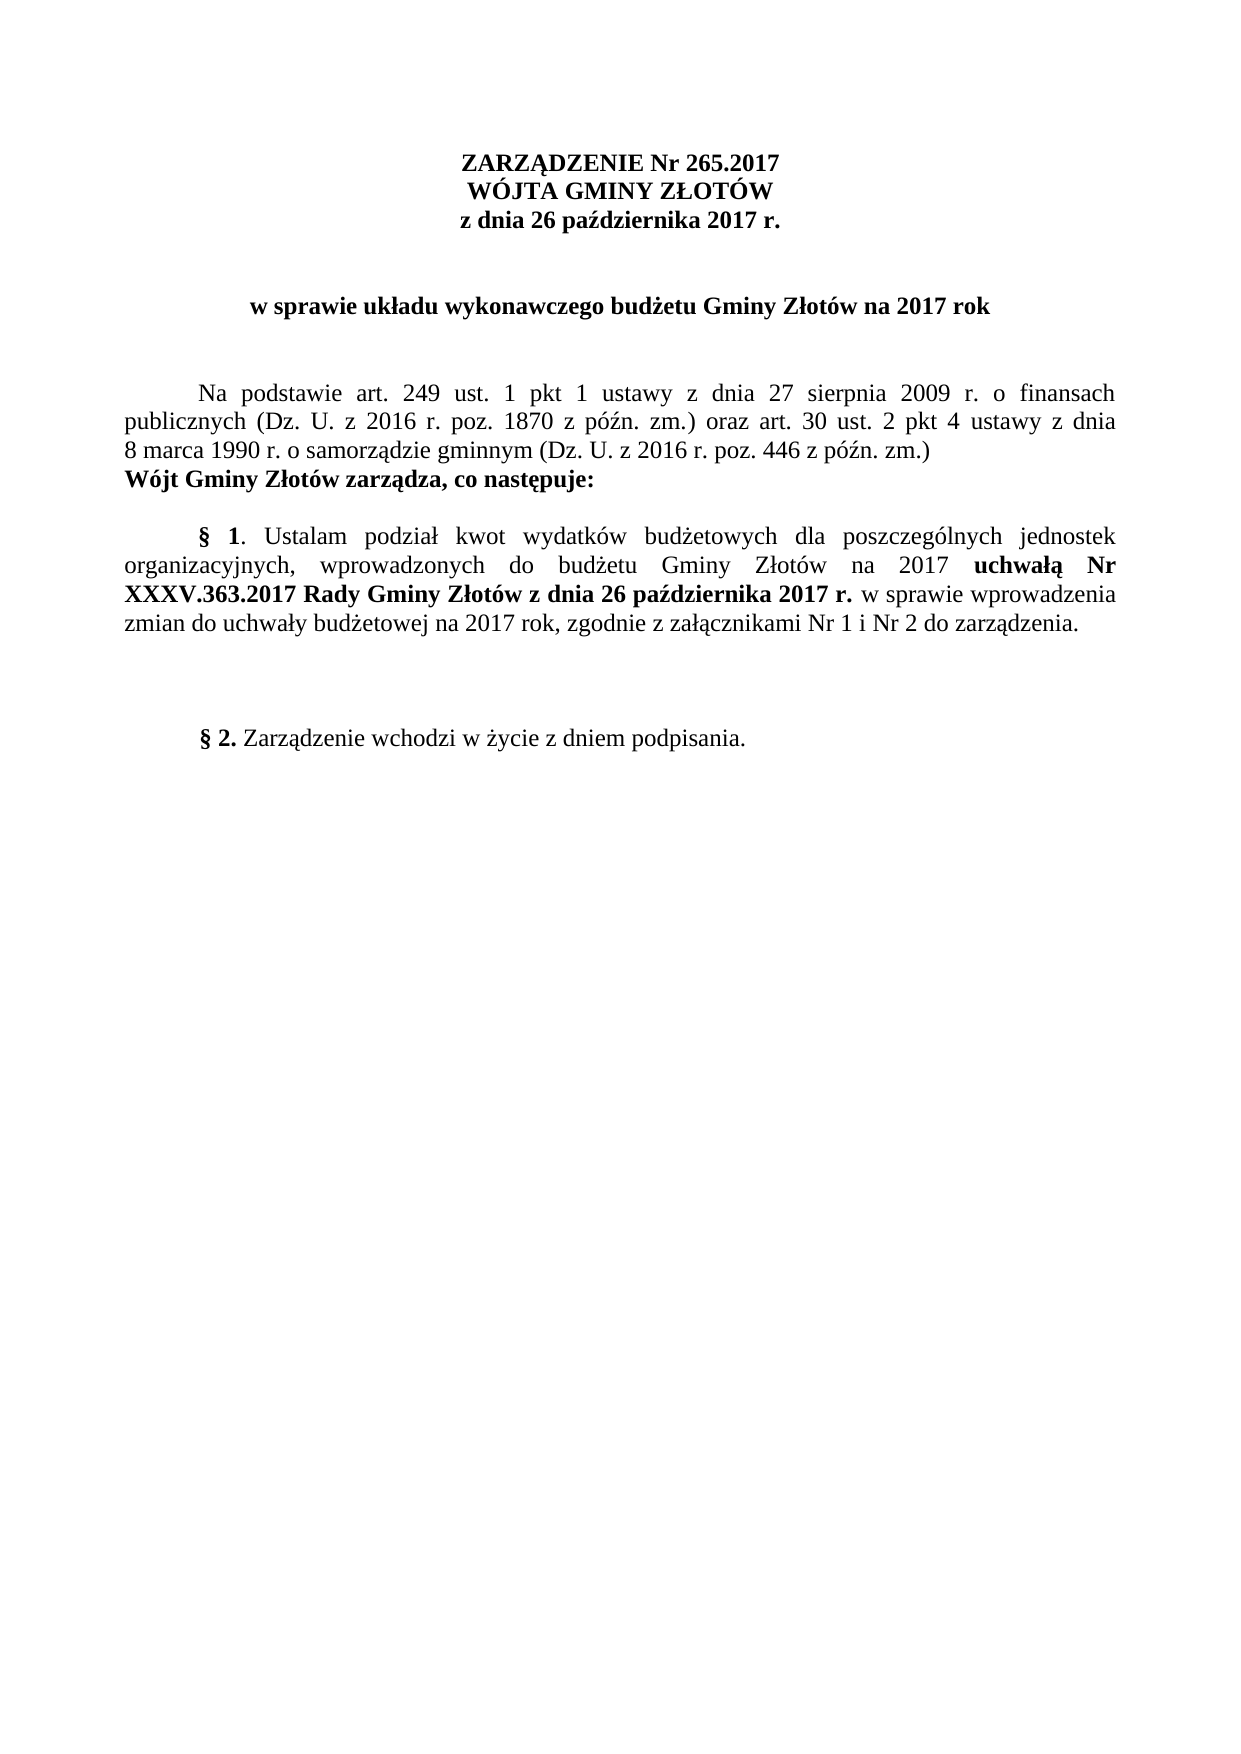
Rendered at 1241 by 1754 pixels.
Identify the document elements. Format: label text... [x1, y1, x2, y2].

text Wójt Gminy Złotów zarządza, co następuje: [124, 464, 1116, 493]
text z dnia 26 października 2017 r. [124, 205, 1116, 234]
text WÓJTA GMINY ZŁOTÓW [124, 176, 1116, 205]
text § 1. Ustalam podział kwot wydatków budżetowych dla poszczególnych jednostek organizacyjnych, wprowadzonych do budżetu Gminy Złotów na 2017 uchwałą Nr XXXV.363.2017 Rady Gminy Złotów z dnia 26 października 2017 r. w sprawie wprowadzenia zmian do uchwały budżetowej na 2017 rok, zgodnie z załącznikami Nr 1 i Nr 2 do zarządzenia. [124, 521, 1116, 636]
text w sprawie układu wykonawczego budżetu Gminy Złotów na 2017 rok [124, 291, 1116, 320]
text Na podstawie art. 249 ust. 1 pkt 1 ustawy z dnia 27 sierpnia 2009 r. o finansach publicznych (Dz. U. z 2016 r. poz. 1870 z późn. zm.) oraz art. 30 ust. 2 pkt 4 ustawy z dnia 8 marca 1990 r. o samorządzie gminnym (Dz. U. z 2016 r. poz. 446 z późn. zm.) [124, 378, 1116, 464]
text § 2. Zarządzenie wchodzi w życie z dniem podpisania. [124, 723, 1116, 751]
text ZARZĄDZENIE Nr 265.2017 [124, 148, 1116, 176]
